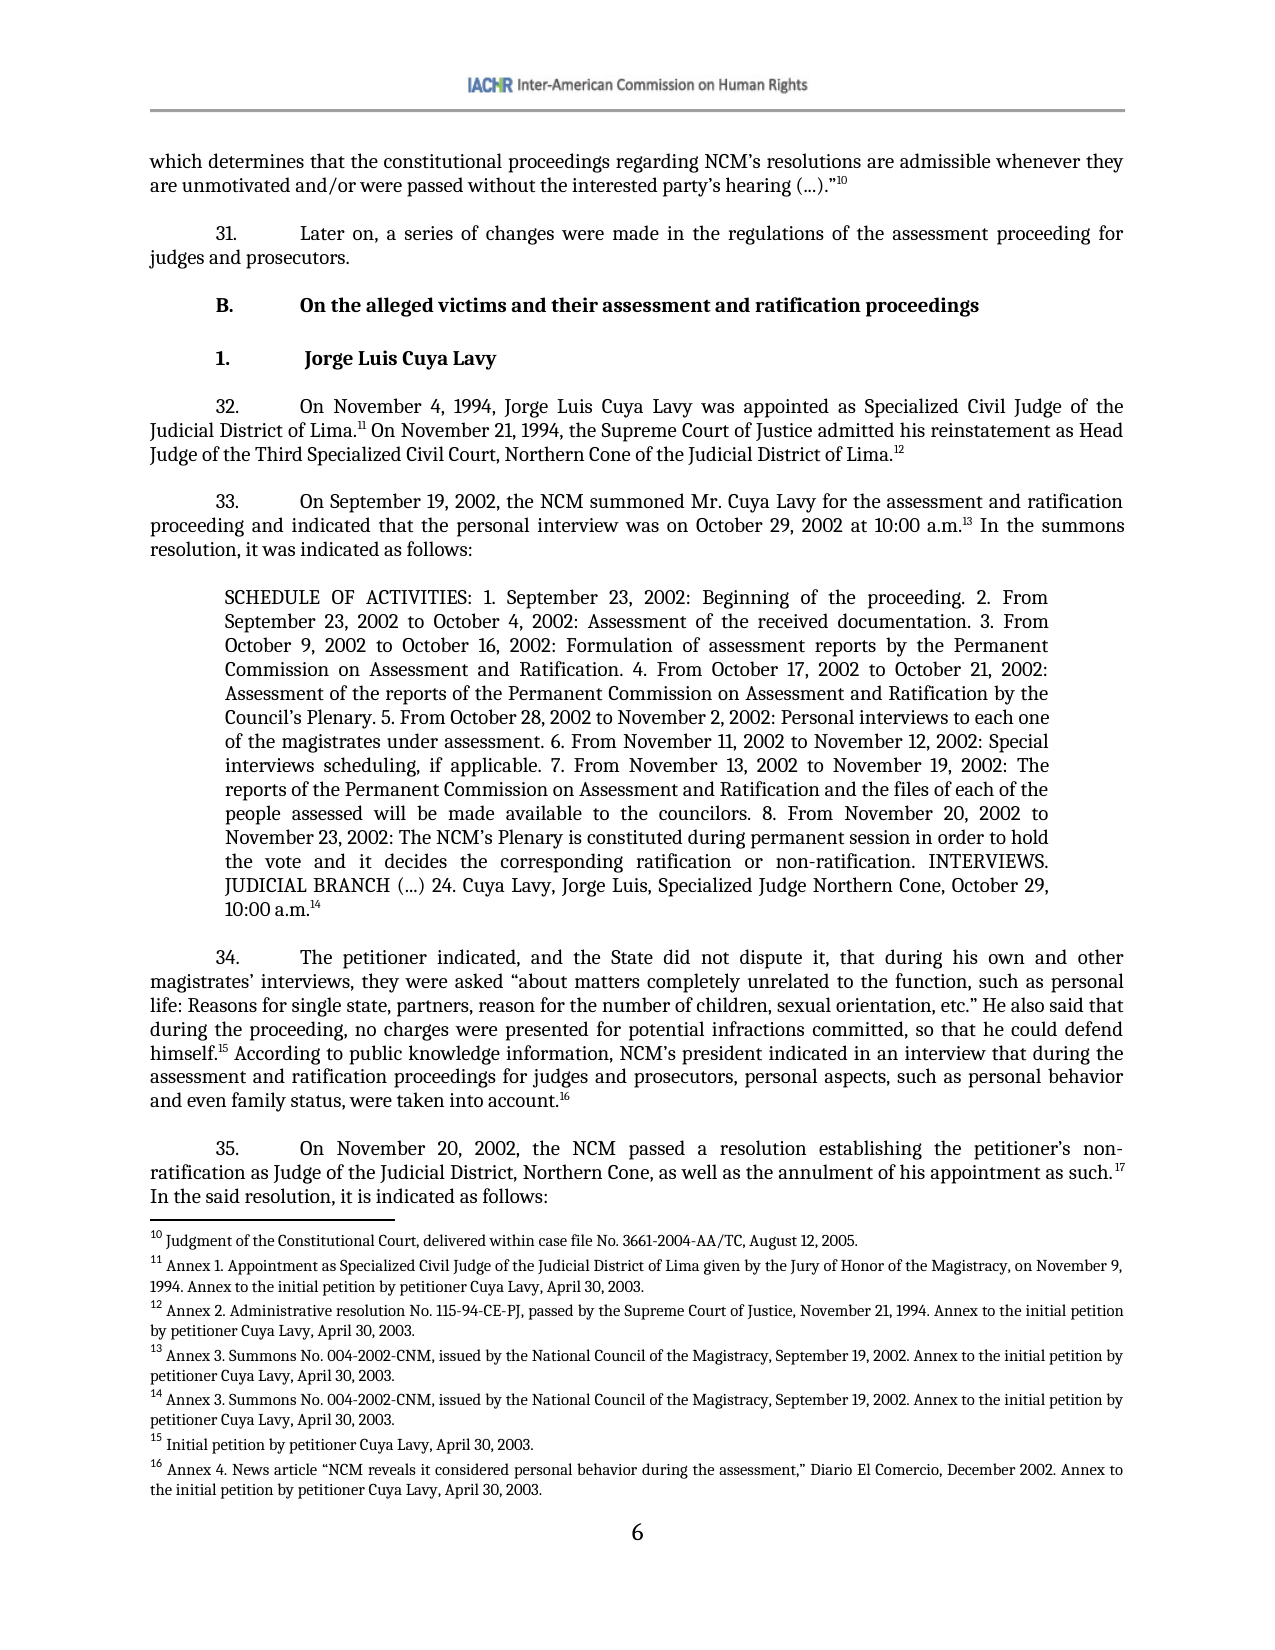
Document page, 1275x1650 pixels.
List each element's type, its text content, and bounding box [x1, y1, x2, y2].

list The petitioner indicated, and the State did not dispute it, that during his own and other magistrates’ interviews, they were asked “about matters completely unrelated to the function, such as personal life: Reasons for single state, partners, reason for the number of children, sexual orientation, etc.” He also said that during the proceeding, no charges were presented for potential infractions committed, so that he could defend himself. According to public knowledge information, NCM’s president indicated in an interview that during the assessment and ratification proceedings for judges and prosecutors, personal aspects, such as personal behavior and even family status, were taken into account. [150, 945, 1125, 1113]
list Later on, a series of changes were made in the regulations of the assessment proceeding for judges and prosecutors. [150, 222, 1125, 270]
subtitle Jorge Luis Cuya Lavy [216, 346, 1125, 370]
subtitle On the alleged victims and their assessment and ratification proceedings [216, 294, 1125, 318]
list On September 19, 2002, the NCM summoned Mr. Cuya Lavy for the assessment and ratification proceeding and indicated that the personal interview was on October 29, 2002 at 10:00 a.m. In the summons resolution, it was indicated as follows: [150, 490, 1125, 562]
list On November 4, 1994, Jorge Luis Cuya Lavy was appointed as Specialized Civil Judge of the Judicial District of Lima. On November 21, 1994, the Supreme Court of Justice admitted his reinstatement as Head Judge of the Third Specialized Civil Court, Northern Cone of the Judicial District of Lima. [150, 394, 1125, 466]
picture [456, 75, 819, 95]
list On November 20, 2002, the NCM passed a resolution establishing the petitioner’s non-ratification as Judge of the Judicial District, Northern Cone, as well as the annulment of his appointment as such. In the said resolution, it is indicated as follows: [150, 1137, 1125, 1209]
list SCHEDULE OF ACTIVITIES: 1. September 23, 2002: Beginning of the proceeding. 2. From September 23, 2002 to October 4, 2002: Assessment of the received documentation. 3. From October 9, 2002 to October 16, 2002: Formulation of assessment reports by the Permanent Commission on Assessment and Ratification. 4. From October 17, 2002 to October 21, 2002: Assessment of the reports of the Permanent Commission on Assessment and Ratification by the Council’s Plenary. 5. From October 28, 2002 to November 2, 2002: Personal interviews to each one of the magistrates under assessment. 6. From November 11, 2002 to November 12, 2002: Special interviews scheduling, if applicable. 7. From November 13, 2002 to November 19, 2002: The reports of the Permanent Commission on Assessment and Ratification and the files of each of the people assessed will be made available to the councilors. 8. From November 20, 2002 to November 23, 2002: The NCM’s Plenary is constituted during permanent session in order to hold the vote and it decides the corresponding ratification or non-ratification. INTERVIEWS. JUDICIAL BRANCH (...) 24. Cuya Lavy, Jorge Luis, Specialized Judge Northern Cone, October 29, 10:00 a.m. [225, 586, 1050, 921]
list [150, 150, 1125, 198]
